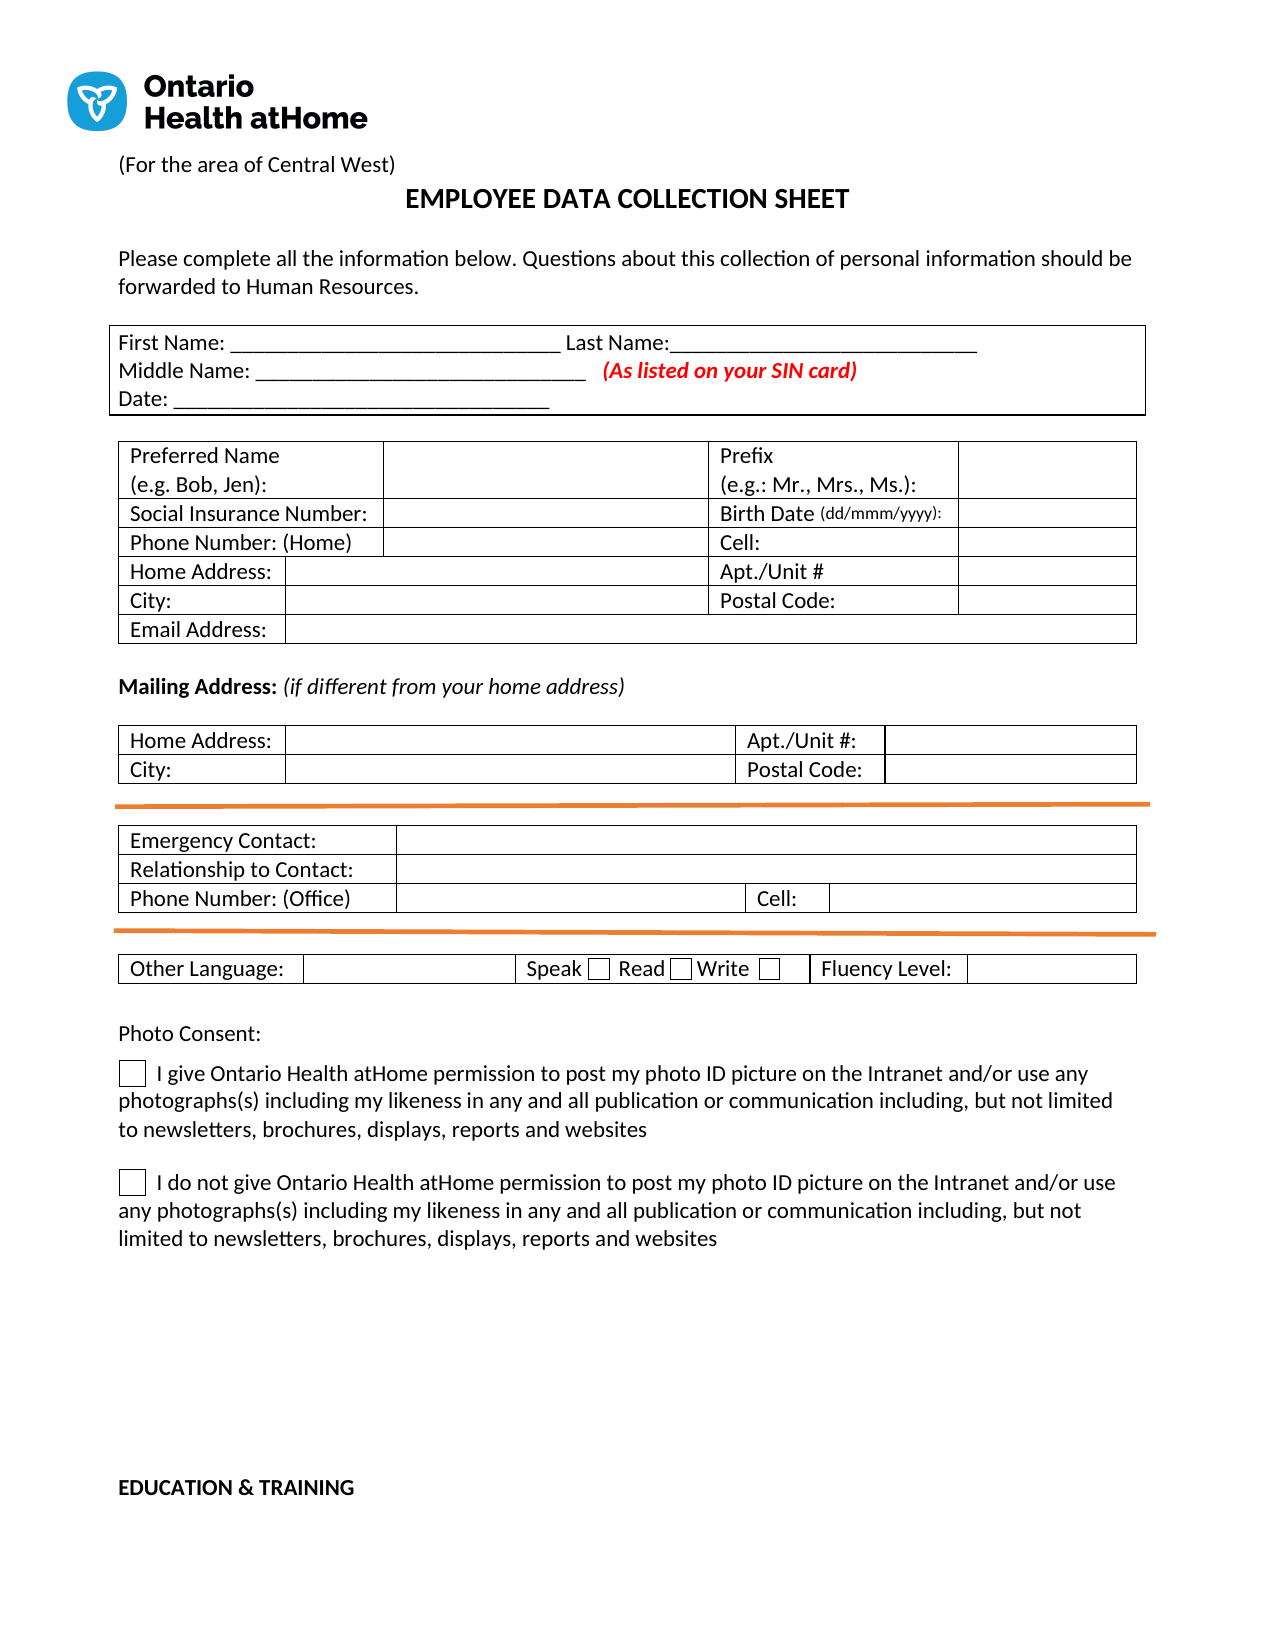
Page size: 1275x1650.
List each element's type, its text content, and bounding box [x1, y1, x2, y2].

table_cell [959, 499, 1136, 527]
table_header Speak Read Write [516, 955, 809, 983]
table_cell Cell: [709, 528, 958, 556]
table_cell [830, 884, 1136, 912]
text Date: _________________________________ [110, 381, 1145, 414]
table_header Prefix (e.g.: Mr., Mrs., Ms.): [709, 442, 958, 498]
table_cell [286, 557, 708, 585]
picture [0, 0, 1230, 161]
table_header Fluency Level: [811, 955, 967, 983]
table_cell Postal Code: [736, 755, 884, 783]
table_header [968, 955, 1136, 983]
table_cell [397, 884, 745, 912]
table_cell City: [119, 755, 285, 783]
table_header [959, 442, 1136, 498]
table_header Apt./Unit #: [736, 726, 884, 754]
text EDUCATION & TRAINING [118, 1473, 1137, 1501]
table_cell Cell: [746, 884, 829, 912]
table_header [384, 442, 708, 498]
table_cell [959, 557, 1136, 585]
table_cell [397, 855, 1136, 883]
table_header Home Address: [119, 726, 285, 754]
text EMPLOYEE DATA COLLECTION SHEET [118, 180, 1137, 216]
text Please complete all the information below. Questions about this collection of personal information should be forwarded to Human Resources. [118, 244, 1137, 300]
table_cell Birth Date (dd/mmm/yyyy): [709, 499, 958, 527]
table_header [304, 955, 515, 983]
table_cell [286, 586, 708, 614]
table_cell [286, 755, 735, 783]
table_cell [959, 586, 1136, 614]
table_cell [886, 755, 1136, 783]
table_cell Home Address: [119, 557, 285, 585]
table_header [886, 726, 1136, 754]
text Photo Consent: [118, 1021, 1137, 1046]
table_cell Social Insurance Number: [119, 499, 383, 527]
table_header [397, 826, 1136, 854]
table_header Preferred Name (e.g. Bob, Jen): [119, 442, 383, 498]
table_cell Email Address: [119, 615, 285, 643]
text I do not give Ontario Health atHome permission to post my photo ID picture on the Intranet and/or use any photographs(s) including my likeness in any and all publication or communication including, but not limited to newsletters, brochures, displays, reports and websites [118, 1168, 1137, 1252]
table_cell Relationship to Contact: [119, 855, 396, 883]
table_cell [959, 528, 1136, 556]
table_cell Postal Code: [709, 586, 958, 614]
table_cell Phone Number: (Home) [119, 528, 383, 556]
text (For the area of Central West) [118, 150, 1137, 178]
table_cell [286, 615, 1136, 643]
table_header [286, 726, 735, 754]
table_cell Phone Number: (Office) [119, 884, 396, 912]
table_header Emergency Contact: [119, 826, 396, 854]
text First Name: _____________________________ Last Name:___________________________ [110, 326, 1145, 356]
table_cell Apt./Unit # [709, 557, 958, 585]
table_cell City: [119, 586, 285, 614]
table_header Other Language: [119, 955, 303, 983]
text I give Ontario Health atHome permission to post my photo ID picture on the Intranet and/or use any photographs(s) including my likeness in any and all publication or communication including, but not limited to newsletters, brochures, displays, reports and websites [118, 1059, 1137, 1143]
text Mailing Address: (if different from your home address) [118, 672, 1137, 700]
table_cell [384, 528, 708, 556]
table_cell [384, 499, 708, 527]
text Middle Name: _____________________________ (As listed on your SIN card) [118, 356, 1137, 381]
